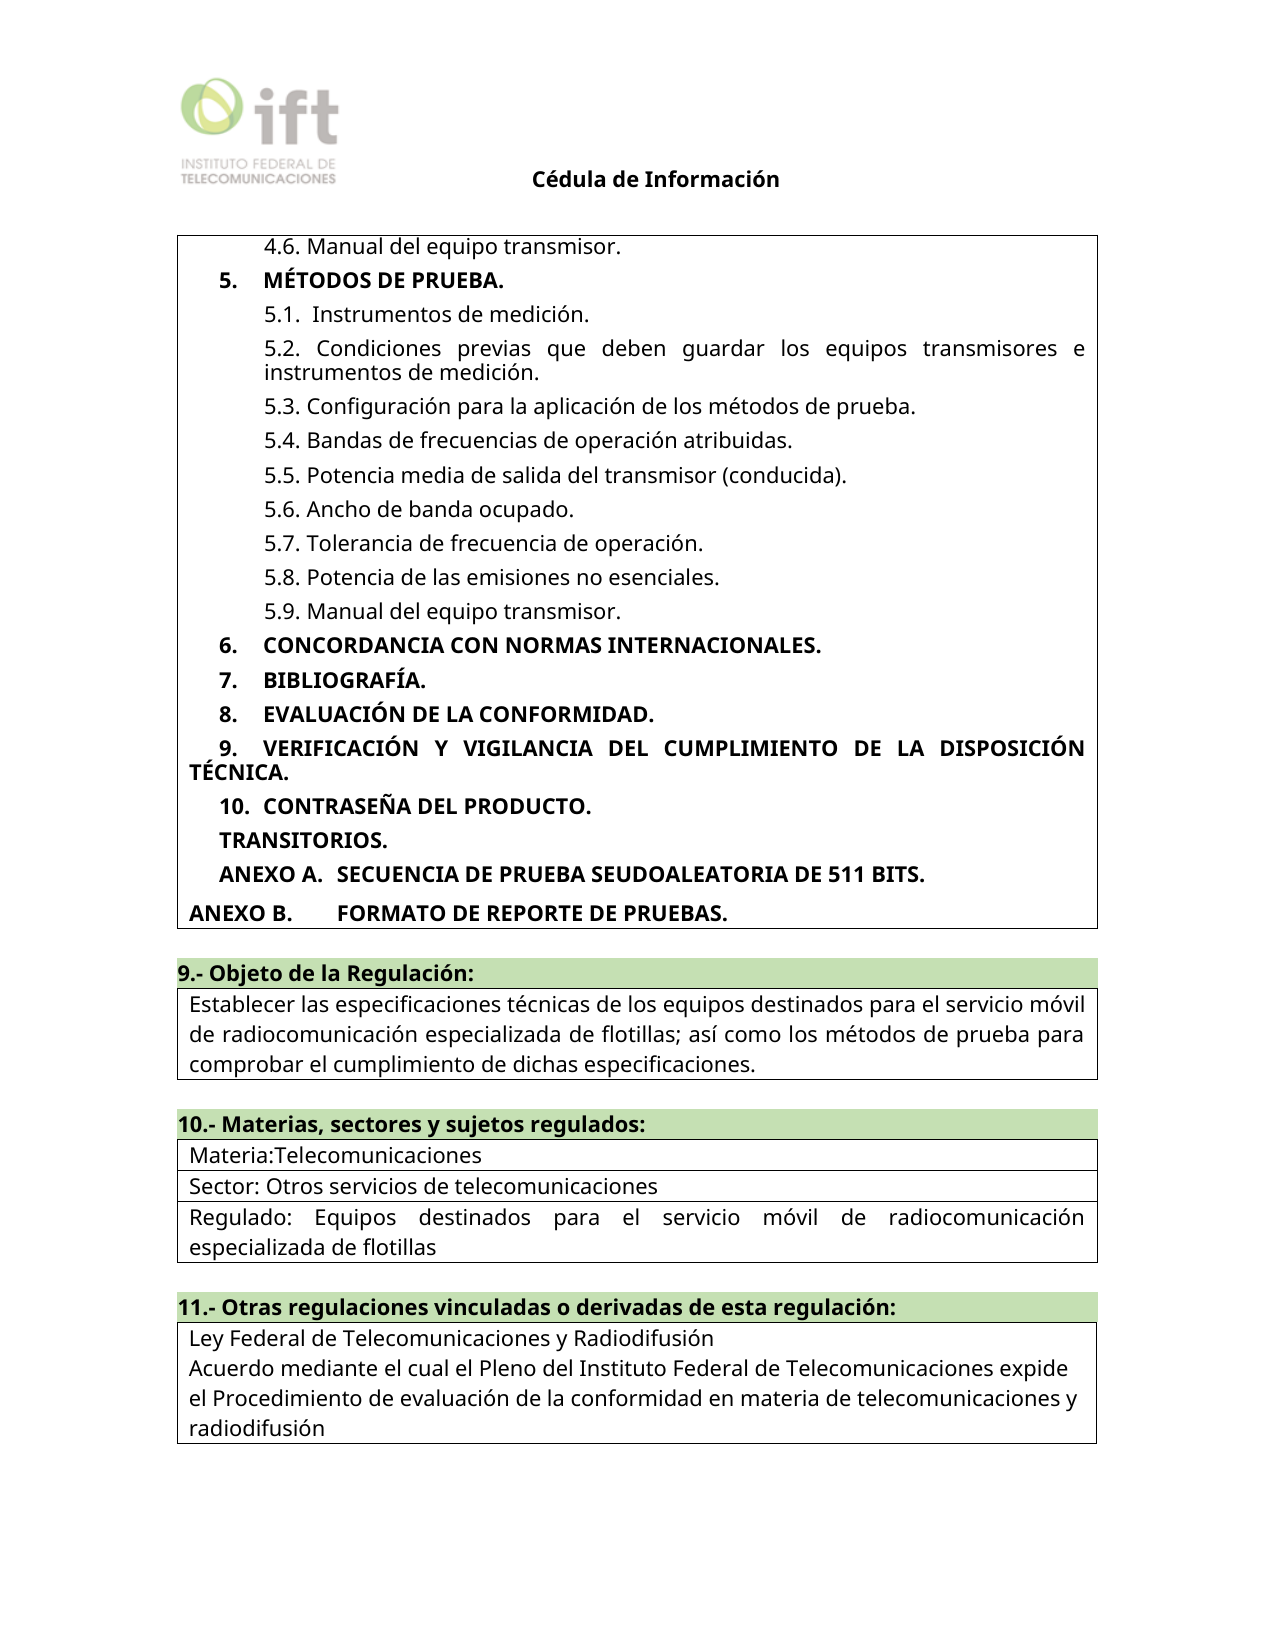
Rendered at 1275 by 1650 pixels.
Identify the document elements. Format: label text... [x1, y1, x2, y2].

table_header Establecer las especificaciones técnicas de los equipos destinados para el servicio móvil de radiocomunicación especializada de flotillas; así como los métodos de prueba para comprobar el cumplimiento de dichas especificaciones. [178, 989, 1097, 1079]
text 9.- Objeto de la Regulación: [177, 958, 1098, 988]
table_header Ley Federal de Telecomunicaciones y Radiodifusión Acuerdo mediante el cual el Pleno del Instituto Federal de Telecomunicaciones expide el Procedimiento de evaluación de la conformidad en materia de telecomunicaciones y radiodifusión [178, 1323, 1096, 1442]
table_cell Regulado: Equipos destinados para el servicio móvil de radiocomunicación especializada de flotillas [178, 1202, 1097, 1262]
table_cell Sector: [178, 1171, 1097, 1201]
table_header Materia: [178, 1140, 1097, 1170]
picture [177, 73, 342, 188]
text 11.- Otras regulaciones vinculadas o derivadas de esta regulación: [177, 1292, 1098, 1322]
text 10.- Materias, sectores y sujetos regulados: [177, 1109, 1098, 1139]
